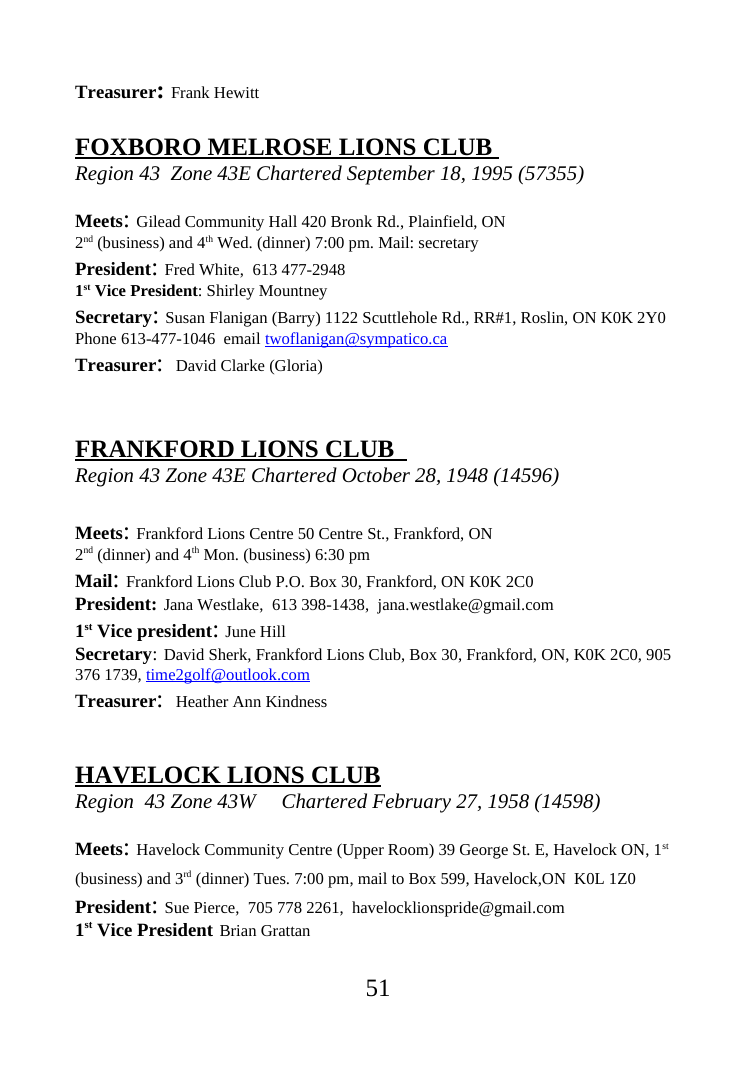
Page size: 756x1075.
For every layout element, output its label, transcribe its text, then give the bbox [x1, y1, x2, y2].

text President: Sue Pierce, 705 778 2261, havelocklionspride@gmail.com [75, 890, 681, 919]
text Meets: Gilead Community Hall 420 Bronk Rd., Plainfield, ON [75, 204, 681, 233]
text FRANKFORD LIONS CLUB [75, 434, 681, 463]
text Meets: Frankford Lions Centre 50 Centre St., Frankford, ON [75, 516, 681, 545]
text Meets: Havelock Community Centre (Upper Room) 39 George St. E, Havelock ON, 1st (business) and 3rd (dinner) Tues. 7:00 pm, mail to Box 599, Havelock,ON K0L 1Z0 [75, 832, 681, 890]
text Region 43 Zone 43W Chartered February 27, 1958 (14598) [75, 789, 681, 813]
text Region 43 Zone 43E Chartered October 28, 1948 (14596) [75, 463, 681, 487]
text HAVELOCK LIONS CLUB [75, 760, 681, 789]
text Secretary: David Sherk, Frankford Lions Club, Box 30, Frankford, ON, K0K 2C0, 905 376 1739, time2golf@outlook.com [75, 643, 681, 684]
text President: Jana Westlake, 613 398-1438, jana.westlake@gmail.com [75, 593, 681, 614]
text FOXBORO MELROSE LIONS CLUB [75, 132, 681, 161]
text 1st Vice President: Shirley Mountney [75, 281, 681, 300]
text 1st Vice President Brian Grattan [75, 919, 681, 940]
text Phone 613-477-1046 email twoflanigan@sympatico.ca [75, 329, 681, 348]
text Treasurer: Frank Hewitt [75, 75, 681, 104]
text Treasurer: Heather Ann Kindness [75, 684, 681, 712]
text Treasurer: David Clarke (Gloria) [75, 348, 681, 377]
text Secretary: Susan Flanigan (Barry) 1122 Scuttlehole Rd., RR#1, Roslin, ON K0K 2Y0 [75, 300, 681, 329]
text President: Fred White, 613 477-2948 [75, 252, 681, 281]
text 2nd (dinner) and 4th Mon. (business) 6:30 pm [75, 545, 681, 564]
text Mail: Frankford Lions Club P.O. Box 30, Frankford, ON K0K 2C0 [75, 564, 681, 593]
text 2nd (business) and 4th Wed. (dinner) 7:00 pm. Mail: secretary [75, 233, 681, 252]
text Region 43 Zone 43E Chartered September 18, 1995 (57355) [75, 161, 681, 185]
text 1st Vice president: June Hill [75, 614, 681, 643]
